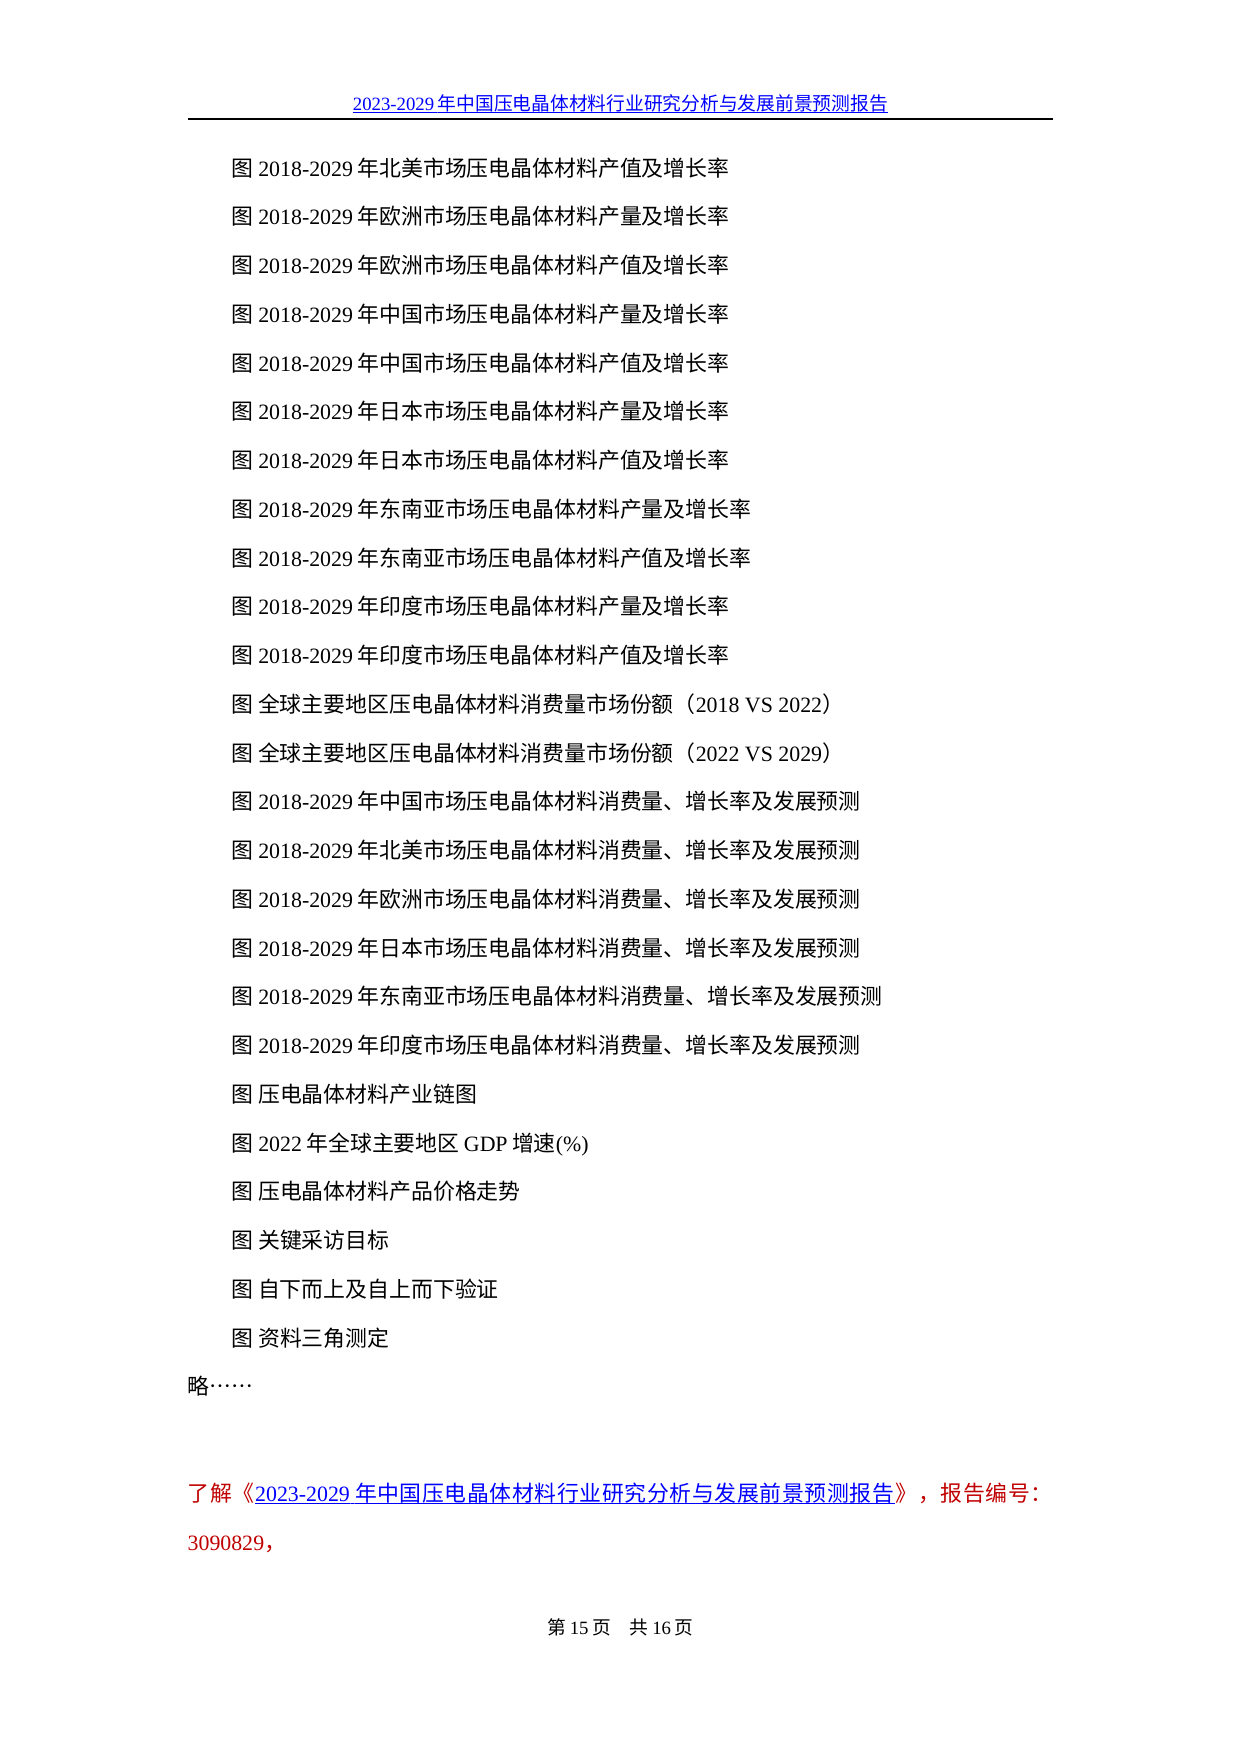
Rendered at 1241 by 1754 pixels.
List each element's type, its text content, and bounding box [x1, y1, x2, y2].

text 了解《2023-2029年中国压电晶体材料行业研究分析与发展前景预测报告》，报告编号：3090829， [187, 1475, 1053, 1557]
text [187, 150, 1053, 1401]
